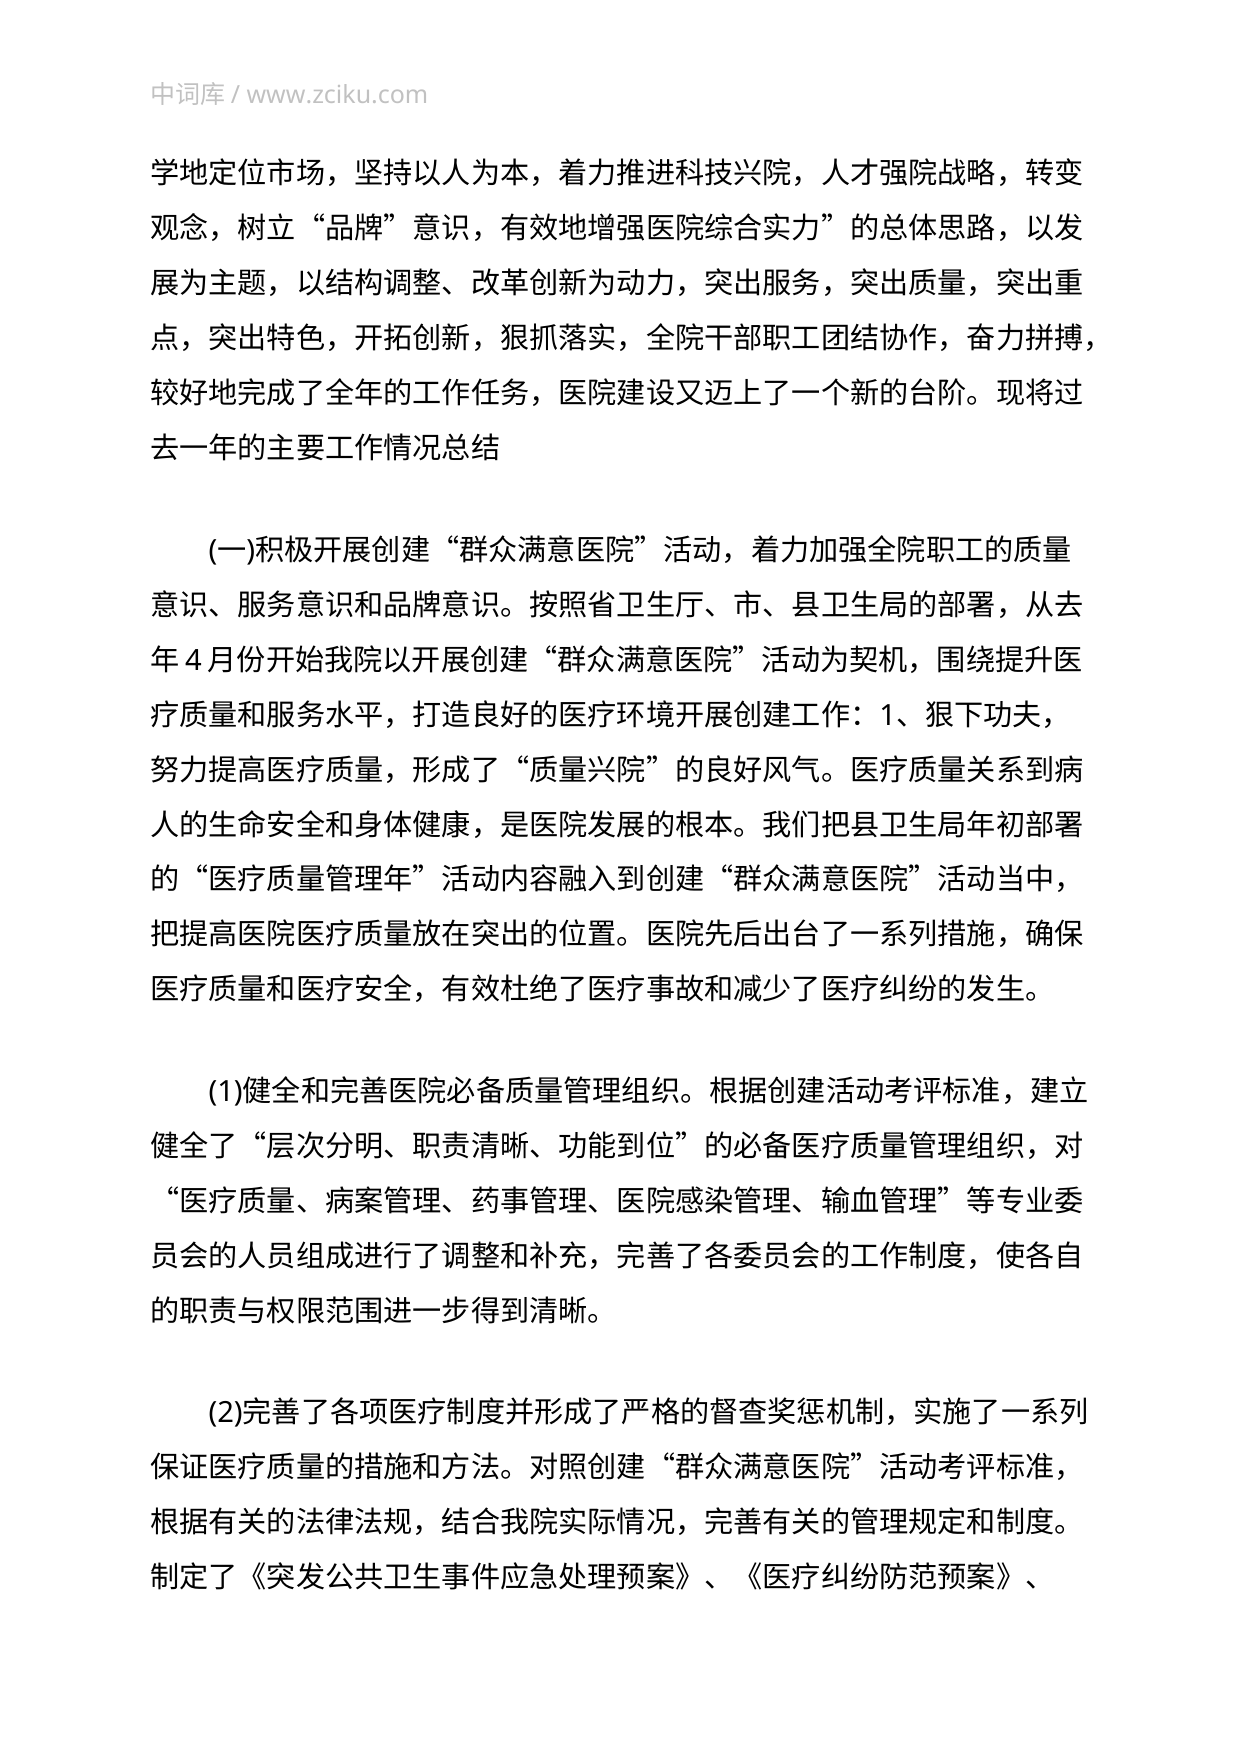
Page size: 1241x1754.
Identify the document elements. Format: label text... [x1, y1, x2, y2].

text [150, 1389, 1090, 1596]
text (1)健全和完善医院必备质量管理组织。根据创建活动考评标准，建立健全了“层次分明、职责清晰、功能到位”的必备医疗质量管理组织，对“医疗质量、病案管理、药事管理、医院感染管理、输血管理”等专业委员会的人员组成进行了调整和补充，完善了各委员会的工作制度，使各自的职责与权限范围进一步得到清晰。 [150, 1067, 1090, 1329]
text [150, 150, 1090, 467]
text (一)积极开展创建“群众满意医院”活动，着力加强全院职工的质量意识、服务意识和品牌意识。按照省卫生厅、市、县卫生局的部署，从去年4月份开始我院以开展创建“群众满意医院”活动为契机，围绕提升医疗质量和服务水平，打造良好的医疗环境开展创建工作：1、狠下功夫，努力提高医疗质量，形成了“质量兴院”的良好风气。医疗质量关系到病人的生命安全和身体健康，是医院发展的根本。我们把县卫生局年初部署的“医疗质量管理年”活动内容融入到创建“群众满意医院”活动当中，把提高医院医疗质量放在突出的位置。医院先后出台了一系列措施，确保医疗质量和医疗安全，有效杜绝了医疗事故和减少了医疗纠纷的发生。 [150, 526, 1090, 1008]
